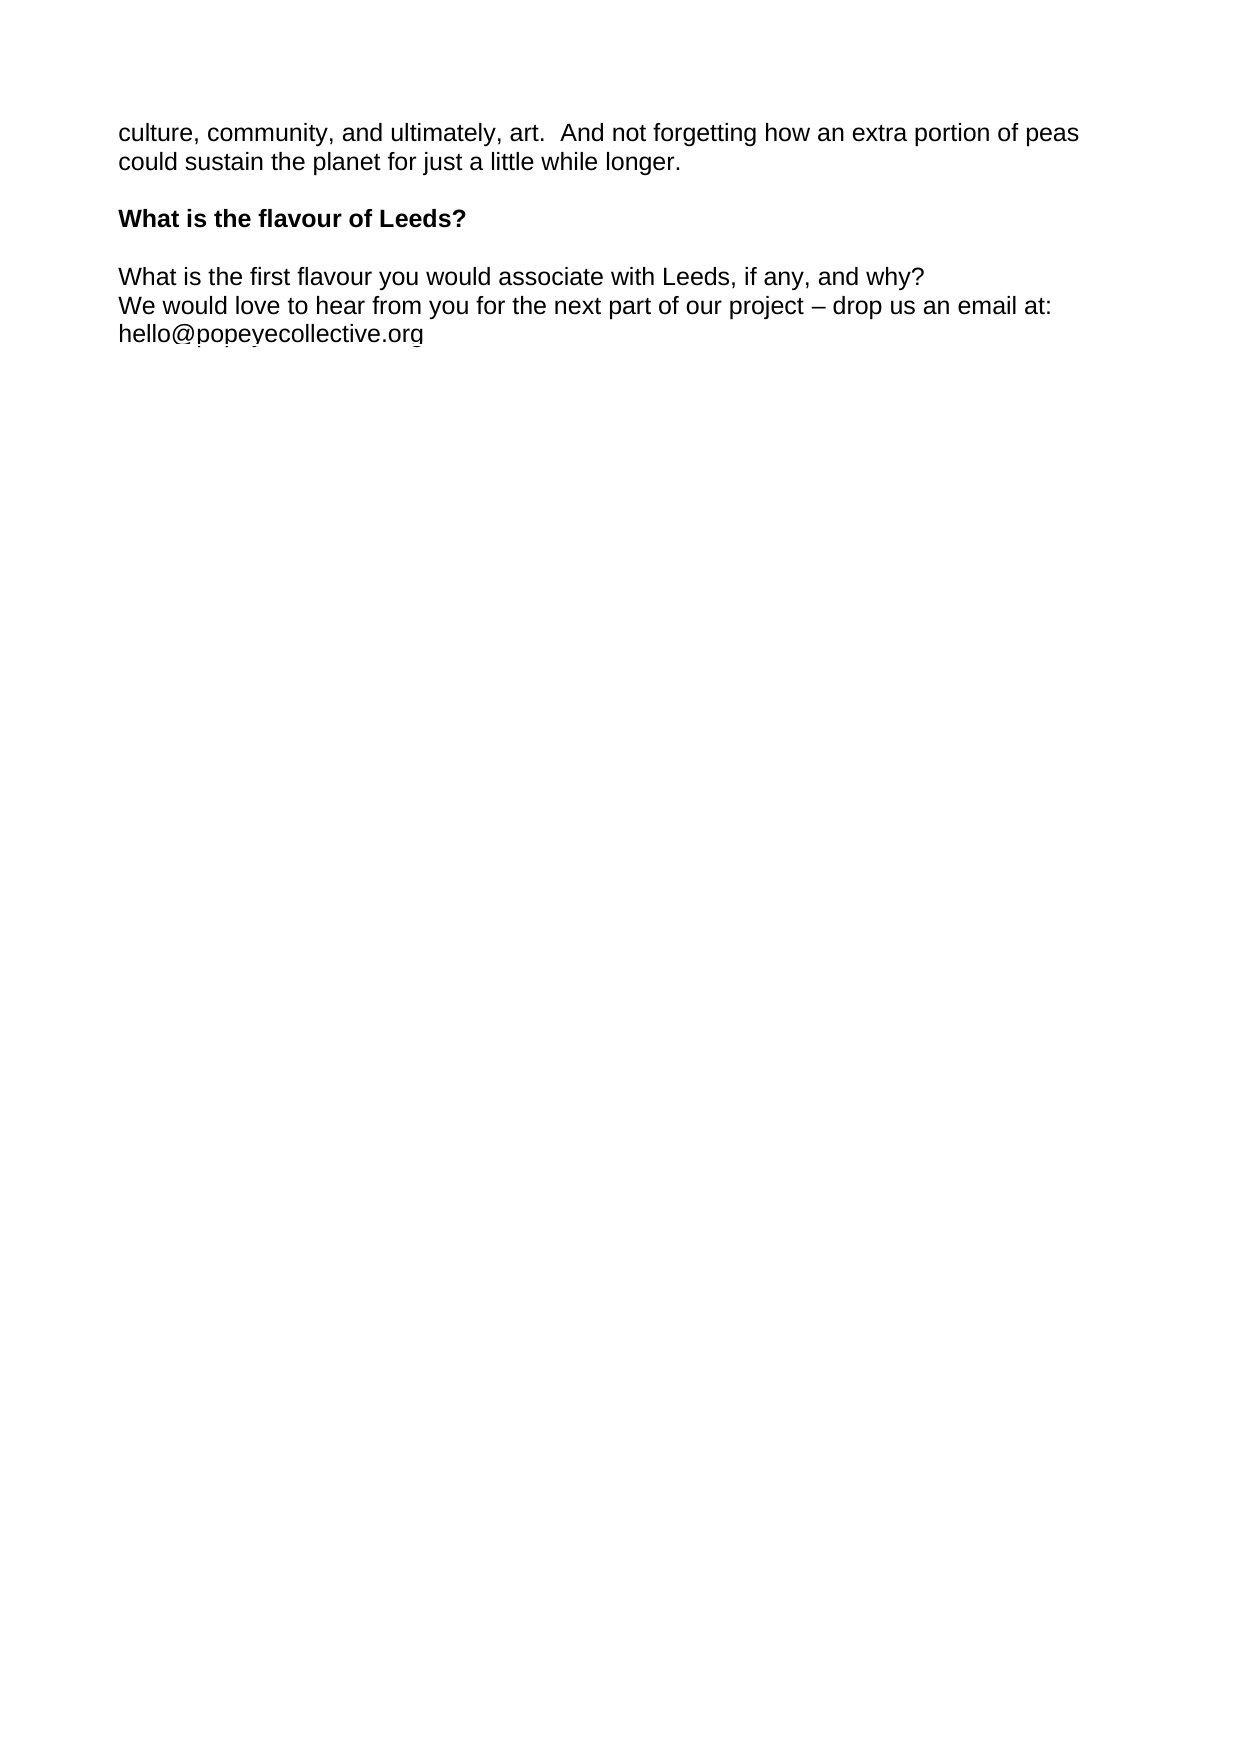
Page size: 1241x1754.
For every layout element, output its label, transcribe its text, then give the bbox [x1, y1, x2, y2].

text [118, 118, 1122, 176]
text We would love to hear from you for the next part of our project – drop us an email at: hello@popeyecollective.org [118, 291, 1122, 348]
text What is the flavour of Leeds? [118, 204, 1122, 233]
text What is the first flavour you would associate with Leeds, if any, and why? [118, 262, 1122, 291]
